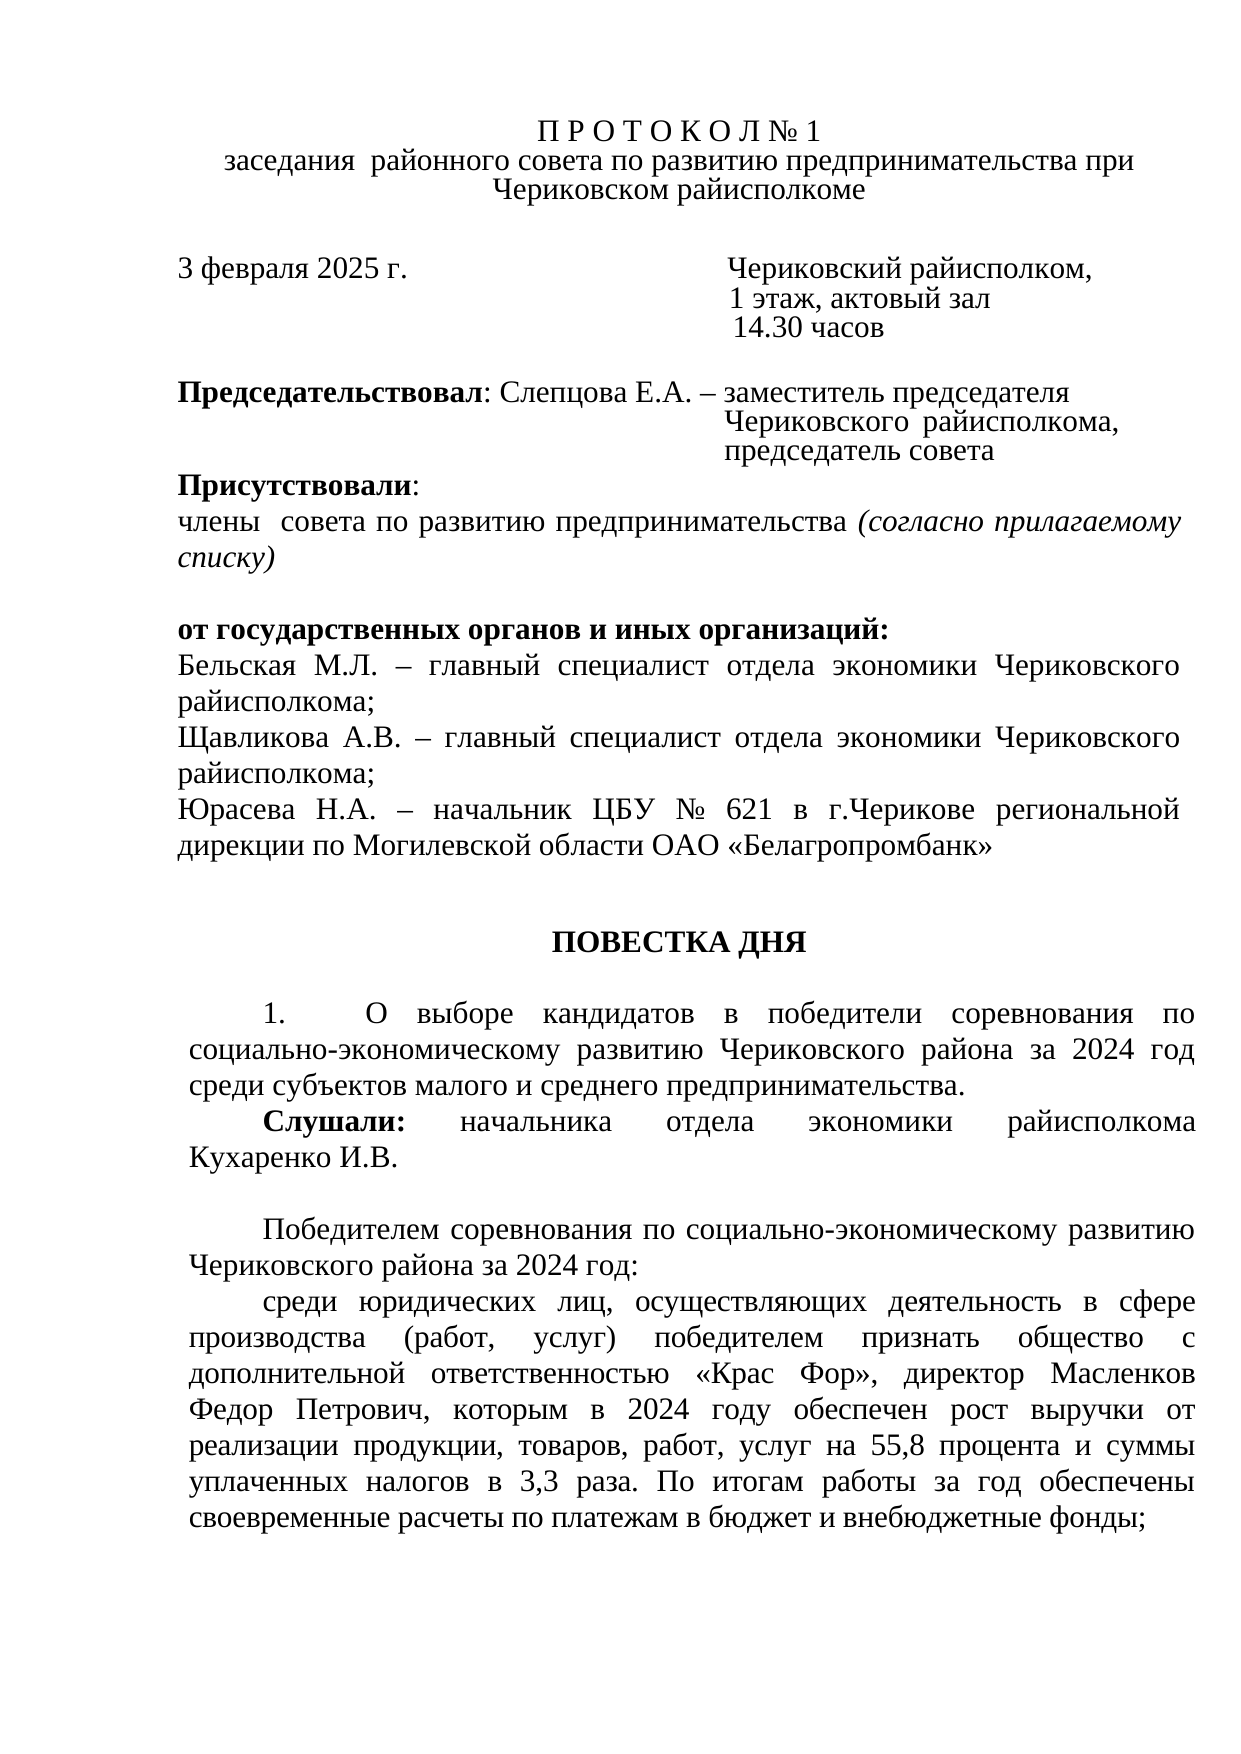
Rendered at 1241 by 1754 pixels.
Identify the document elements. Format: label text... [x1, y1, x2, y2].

text председатель совета [177, 437, 1181, 467]
text ПОВЕСТКА ДНЯ [177, 923, 1181, 959]
text члены совета по развитию предпринимательства (согласно прилагаемому списку) [177, 502, 1181, 574]
text Присутствовали: [177, 467, 1181, 502]
text 3 февраля 2025 г. Чериковский райисполком, [211, 256, 1181, 285]
text Председательствовал: Слепцова Е.А. – заместитель председателя [177, 379, 1181, 408]
text Чериковского райисполкома, [177, 408, 1181, 437]
text П Р О Т О К О Л № 1 [177, 118, 1181, 147]
table_header О выборе кандидатов в победители соревнования по социально-экономическому развитию Чериковского района за 2024 год среди субъектов малого и среднего предпринимательства. Слушали: начальника отдела экономики райисполкома Кухаренко И.В. [177, 995, 1207, 1210]
text Бельская М.Л. – главный специалист отдела экономики Чериковского райисполкома; [177, 646, 1181, 718]
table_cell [177, 1210, 1207, 1606]
text 1 этаж, актовый зал [177, 285, 1181, 314]
text 14.30 часов [177, 314, 1181, 343]
text от государственных органов и иных организаций: [177, 610, 1181, 646]
text Щавликова А.В. – главный специалист отдела экономики Чериковского райисполкома; [177, 718, 1181, 790]
text Юрасева Н.А. – начальник ЦБУ № 621 в г.Черикове региональной дирекции по Могилевской области ОАО «Белагропромбанк» [177, 790, 1181, 862]
text заседания районного совета по развитию предпринимательства при Чериковском райисполкоме [177, 147, 1181, 206]
